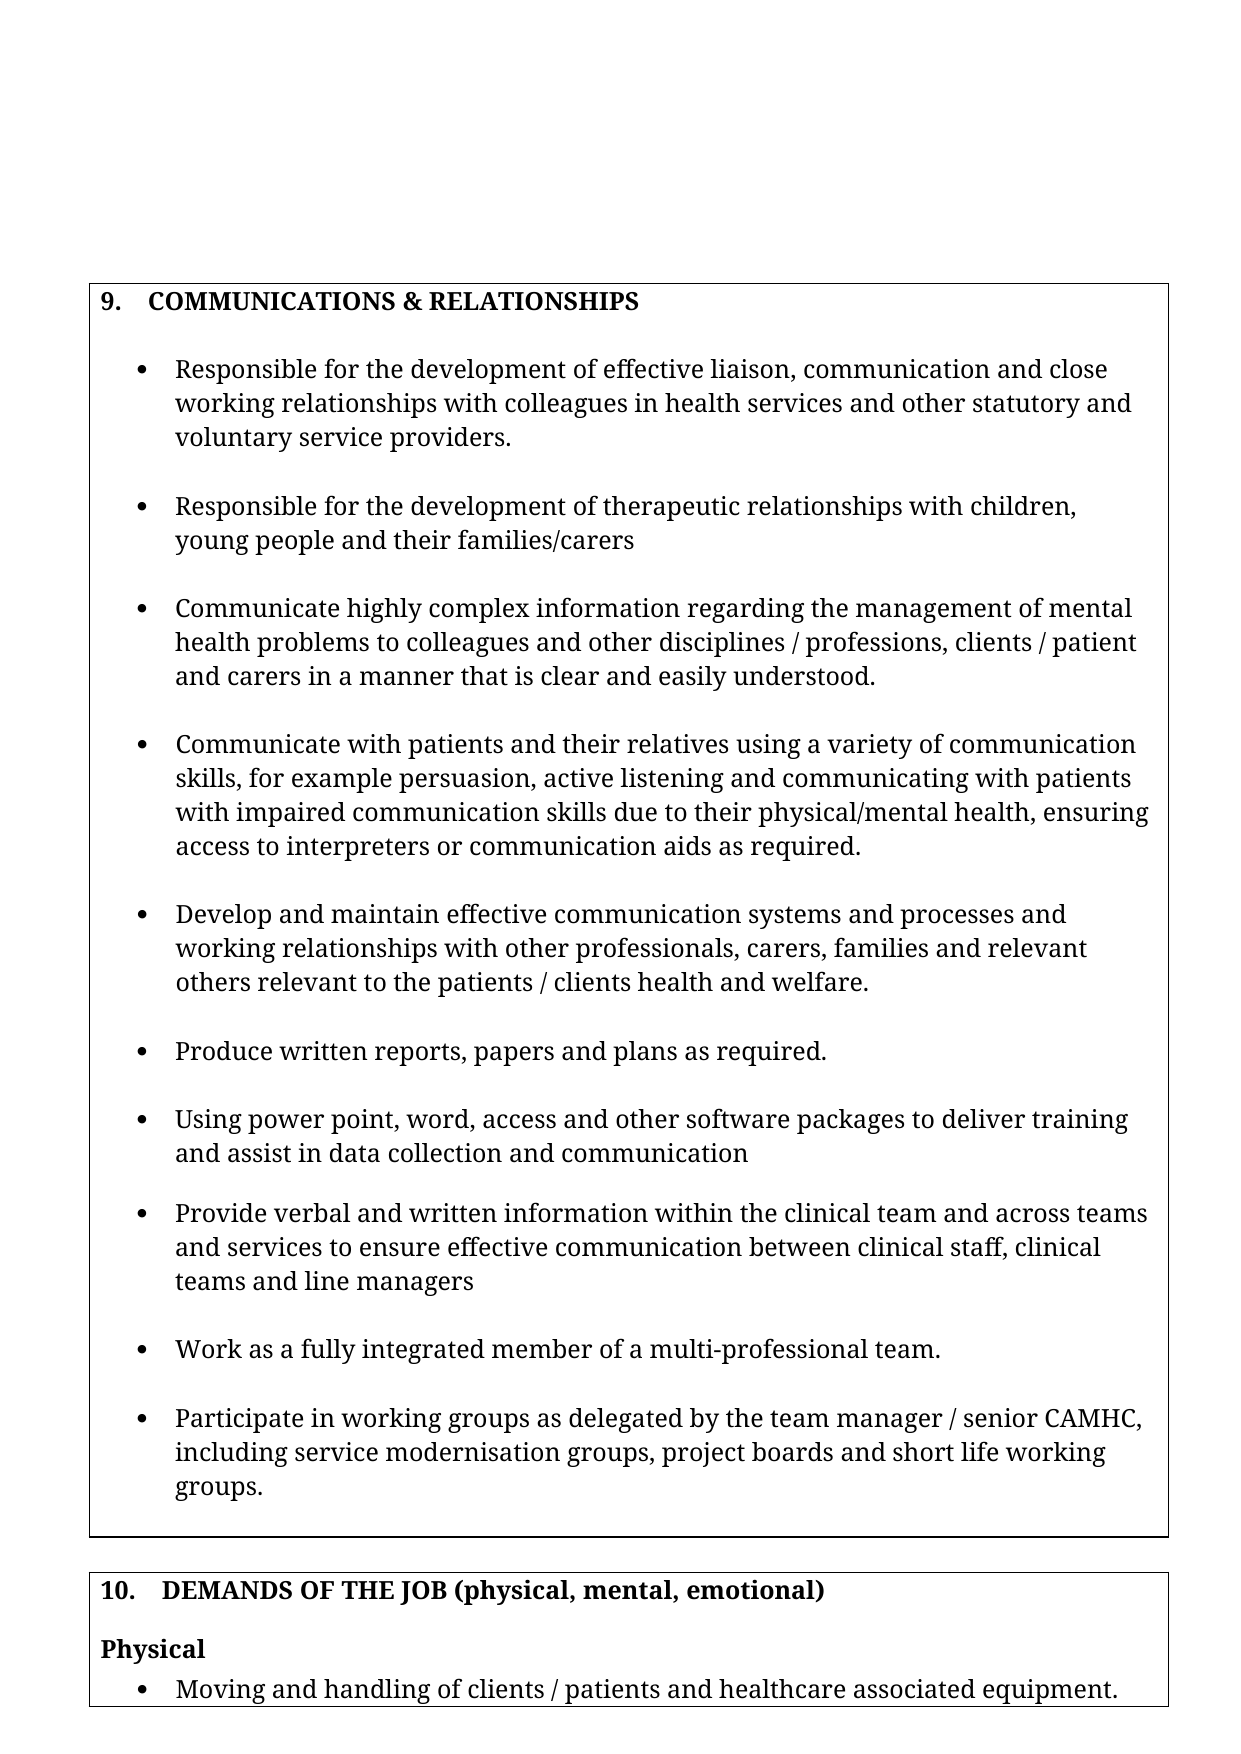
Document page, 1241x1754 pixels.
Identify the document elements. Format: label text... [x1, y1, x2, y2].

table_header 9. COMMUNICATIONS & RELATIONSHIPS Responsible for the development of effective liaison, communication and close working relationships with colleagues in health services and other statutory and voluntary service providers. Responsible for the development of therapeutic relationships with children, young people and their families/carers Communicate highly complex information regarding the management of mental health problems to colleagues and other disciplines / professions, clients / patient and carers in a manner that is clear and easily understood. Communicate with patients and their relatives using a variety of communication skills, for example persuasion, active listening and communicating with patients with impaired communication skills due to their physical/mental health, ensuring access to interpreters or communication aids as required. Develop and maintain effective communication systems and processes and working relationships with other professionals, carers, families and relevant others relevant to the patients / clients health and welfare. Produce written reports, papers and plans as required. Using power point, word, access and other software packages to deliver training and assist in data collection and communication Provide verbal and written information within the clinical team and across teams and services to ensure effective communication between clinical staff, clinical teams and line managers Work as a fully integrated member of a multi-professional team. Participate in working groups as delegated by the team manager / senior CAMHC, including service modernisation groups, project boards and short life working groups. [90, 284, 1168, 1536]
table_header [90, 1573, 1168, 1706]
